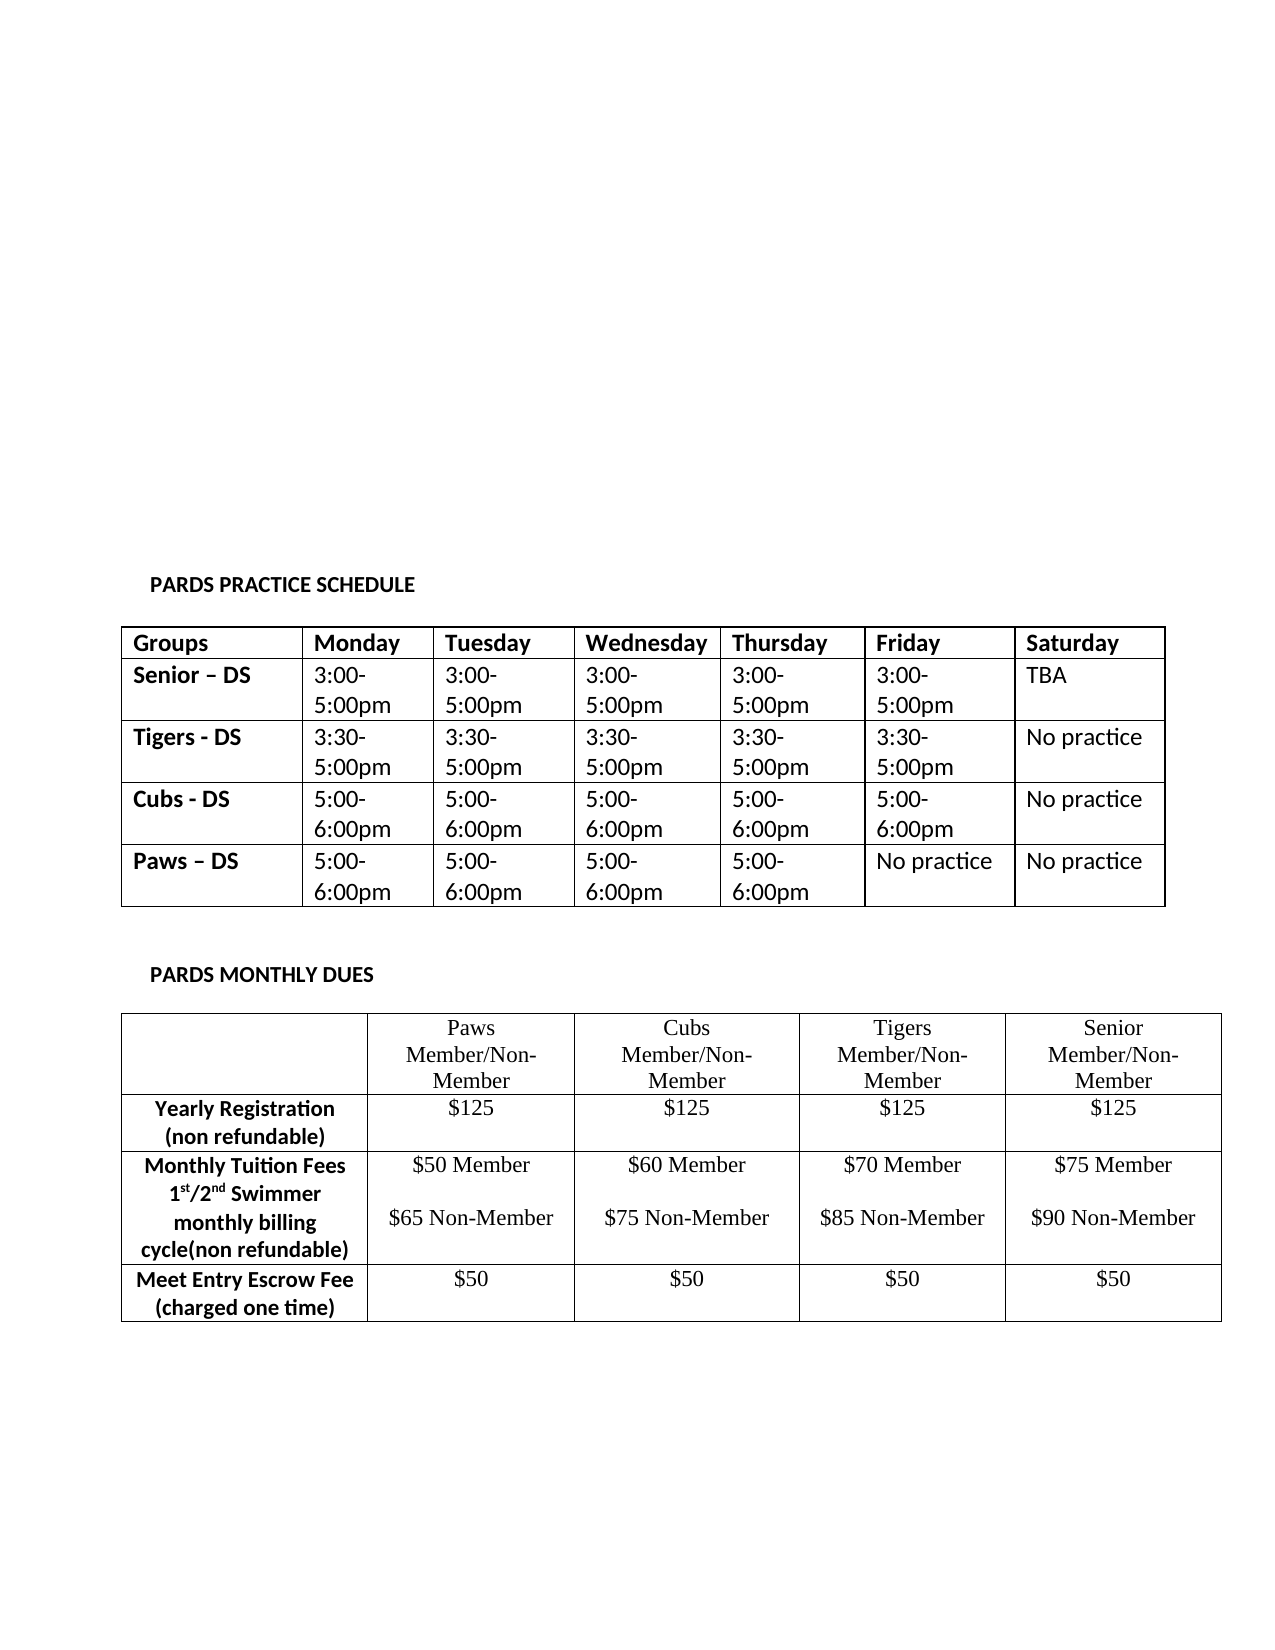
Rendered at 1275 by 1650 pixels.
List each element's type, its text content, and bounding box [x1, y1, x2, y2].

table_cell 3:30-5:00pm [434, 721, 574, 782]
table_cell 5:00-6:00pm [575, 783, 720, 844]
table_cell No practice [866, 845, 1014, 906]
text PARDS PRACTICE SCHEDULE [150, 570, 1125, 598]
table_header Senior Member/Non-Member [1006, 1014, 1221, 1093]
table_cell $125 [575, 1095, 799, 1151]
table_cell 5:00-6:00pm [434, 845, 574, 906]
table_cell No practice [1016, 721, 1164, 782]
table_cell Cubs - DS [122, 783, 302, 844]
table_cell 3:30-5:00pm [721, 721, 864, 782]
table_cell Yearly Registration (non refundable) [122, 1095, 367, 1151]
text PARDS MONTHLY DUES [150, 960, 1125, 988]
table_cell 5:00-6:00pm [303, 783, 433, 844]
table_cell 5:00-6:00pm [434, 783, 574, 844]
table_header Saturday [1016, 628, 1164, 658]
table_cell TBA [1016, 659, 1164, 720]
table_cell Meet Entry Escrow Fee (charged one time) [122, 1265, 367, 1321]
table_cell Monthly Tuition Fees 1st/2nd Swimmer monthly billing cycle(non refundable) [122, 1152, 367, 1264]
table_header Tuesday [434, 628, 574, 658]
table_cell $125 [1006, 1095, 1221, 1151]
table_cell No practice [1016, 783, 1164, 844]
table_cell Tigers - DS [122, 721, 302, 782]
table_cell 3:00-5:00pm [721, 659, 864, 720]
table_cell $50 [575, 1265, 799, 1321]
table_cell 3:00-5:00pm [575, 659, 720, 720]
table_cell 3:00-5:00pm [434, 659, 574, 720]
table_cell No practice [1016, 845, 1164, 906]
table_header Wednesday [575, 628, 720, 658]
table_header Cubs Member/Non-Member [575, 1014, 799, 1093]
table_cell $75 Member $90 Non-Member [1006, 1152, 1221, 1264]
table_cell 5:00-6:00pm [866, 783, 1014, 844]
table_cell Senior – DS [122, 659, 302, 720]
table_cell $50 [800, 1265, 1005, 1321]
table_cell $70 Member $85 Non-Member [800, 1152, 1005, 1264]
table_header Thursday [721, 628, 864, 658]
table_cell $125 [800, 1095, 1005, 1151]
table_header Friday [866, 628, 1014, 658]
table_cell Paws – DS [122, 845, 302, 906]
table_header Tigers Member/Non-Member [800, 1014, 1005, 1093]
table_cell $125 [368, 1095, 574, 1151]
table_cell $60 Member $75 Non-Member [575, 1152, 799, 1264]
table_header Groups [122, 628, 302, 658]
table_cell $50 [368, 1265, 574, 1321]
table_cell 3:00-5:00pm [303, 659, 433, 720]
table_cell 3:30-5:00pm [575, 721, 720, 782]
table_cell 3:30-5:00pm [303, 721, 433, 782]
table_cell $50 [1006, 1265, 1221, 1321]
table_cell 5:00-6:00pm [721, 845, 864, 906]
table_header Monday [303, 628, 433, 658]
table_cell 5:00-6:00pm [575, 845, 720, 906]
table_cell 3:30-5:00pm [866, 721, 1014, 782]
table_header Paws Member/Non-Member [368, 1014, 574, 1093]
table_cell $50 Member $65 Non-Member [368, 1152, 574, 1264]
table_cell 5:00-6:00pm [721, 783, 864, 844]
table_cell 3:00-5:00pm [866, 659, 1014, 720]
table_cell 5:00-6:00pm [303, 845, 433, 906]
table_header [122, 1014, 367, 1093]
